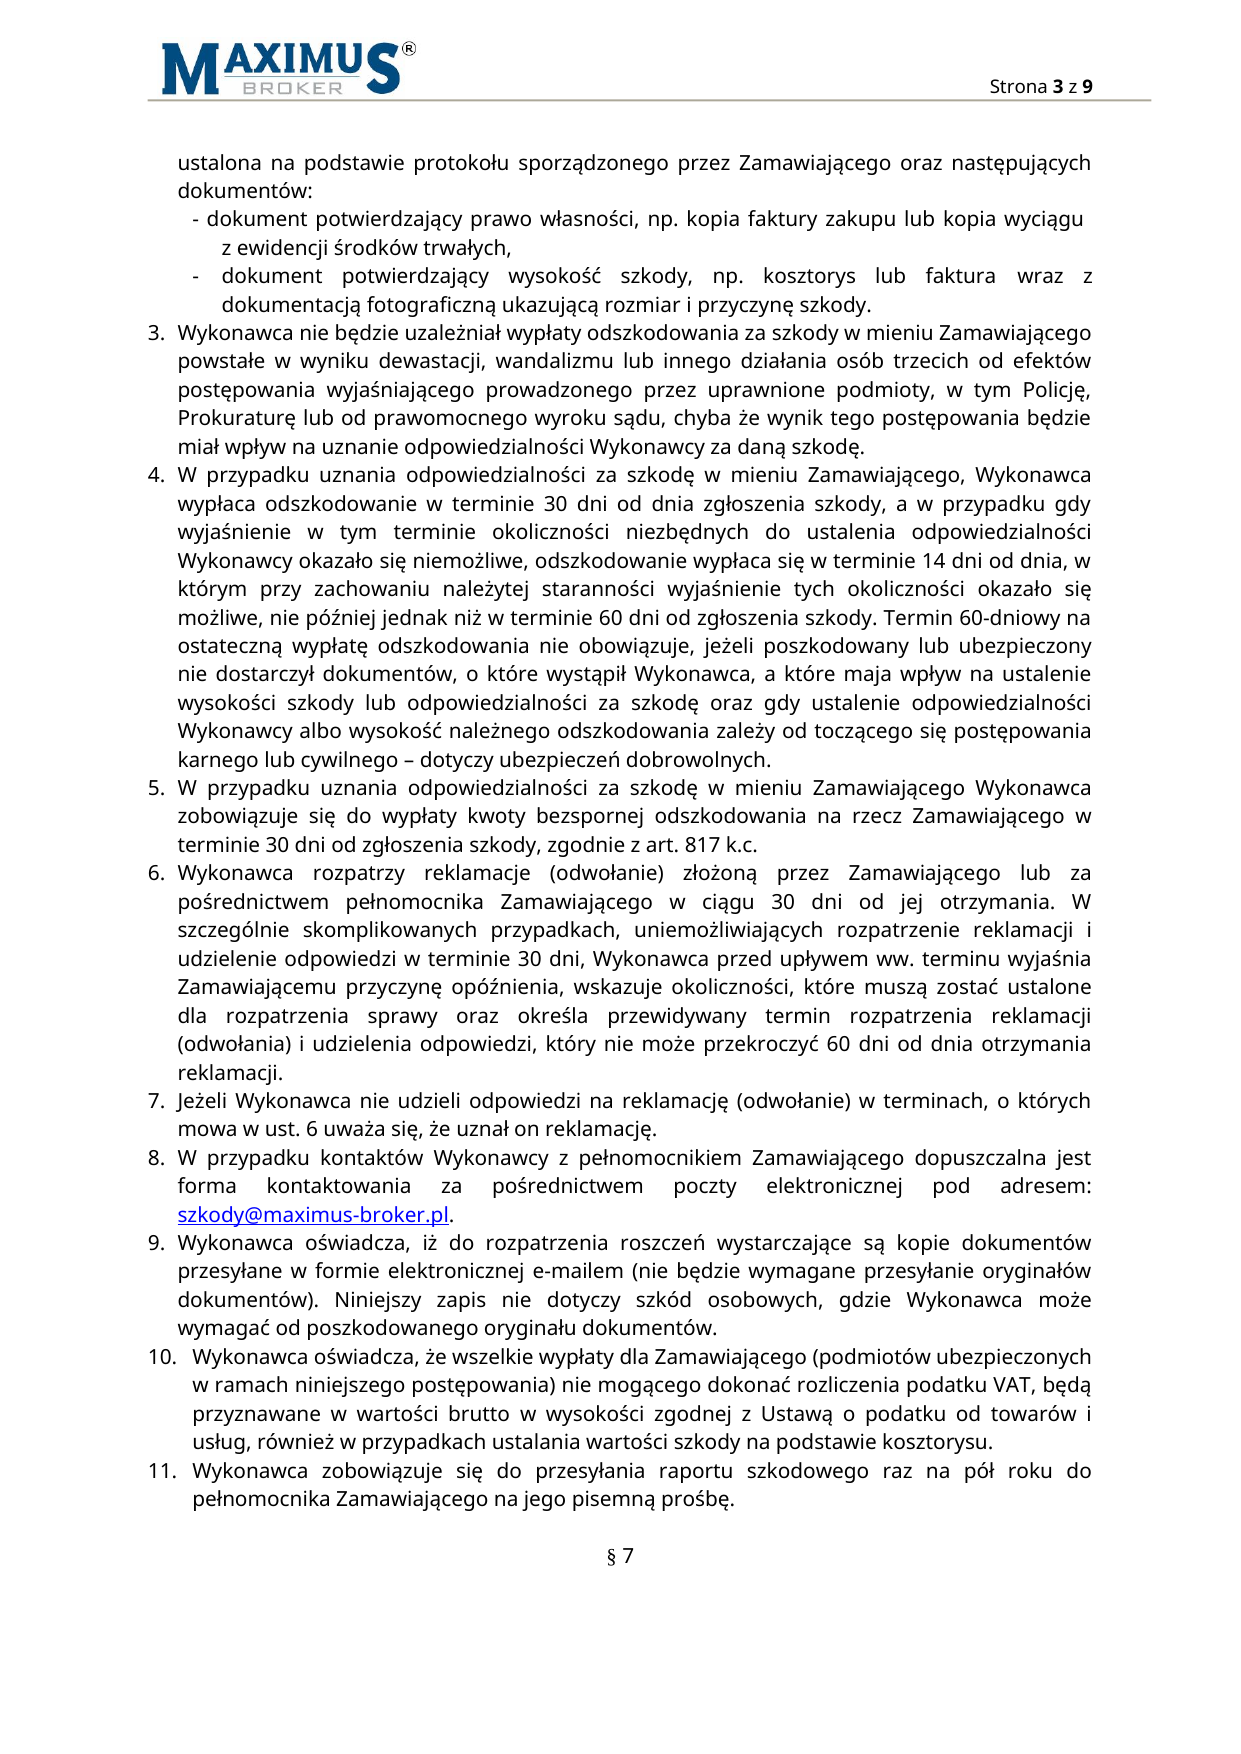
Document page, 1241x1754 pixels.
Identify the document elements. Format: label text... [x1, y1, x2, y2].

text - dokument potwierdzający prawo własności, np. kopia faktury zakupu lub kopia wyciągu z ewidencji środków trwałych, [192, 204, 1093, 261]
text 7 [148, 1541, 1093, 1569]
list Jeżeli Wykonawca nie udzieli odpowiedzi na reklamację (odwołanie) w terminach, o których mowa w ust. 6 uważa się, że uznał on reklamację. [148, 1086, 1093, 1143]
list W przypadku uznania odpowiedzialności za szkodę w mieniu Zamawiającego Wykonawca zobowiązuje się do wypłaty kwoty bezspornej odszkodowania na rzecz Zamawiającego w terminie 30 dni od zgłoszenia szkody, zgodnie z art. 817 k.c. [148, 773, 1093, 858]
picture [157, 37, 422, 99]
list Wykonawca oświadcza, iż do rozpatrzenia roszczeń wystarczające są kopie dokumentów przesyłane w formie elektronicznej e-mailem (nie będzie wymagane przesyłanie oryginałów dokumentów). Niniejszy zapis nie dotyczy szkód osobowych, gdzie Wykonawca może wymagać od poszkodowanego oryginału dokumentów. [148, 1228, 1093, 1342]
list Wykonawca rozpatrzy reklamacje (odwołanie) złożoną przez Zamawiającego lub za pośrednictwem pełnomocnika Zamawiającego w ciągu 30 dni od jej otrzymania. W szczególnie skomplikowanych przypadkach, uniemożliwiających rozpatrzenie reklamacji i udzielenie odpowiedzi w terminie 30 dni, Wykonawca przed upływem ww. terminu wyjaśnia Zamawiającemu przyczynę opóźnienia, wskazuje okoliczności, które muszą zostać ustalone dla rozpatrzenia sprawy oraz określa przewidywany termin rozpatrzenia reklamacji (odwołania) i udzielenia odpowiedzi, który nie może przekroczyć 60 dni od dnia otrzymania reklamacji. [148, 858, 1093, 1086]
text - dokument potwierdzający wysokość szkody, np. kosztorys lub faktura wraz z dokumentacją fotograficzną ukazującą rozmiar i przyczynę szkody. [192, 261, 1093, 318]
list Wykonawca nie będzie uzależniał wypłaty odszkodowania za szkody w mieniu Zamawiającego powstałe w wyniku dewastacji, wandalizmu lub innego działania osób trzecich od efektów postępowania wyjaśniającego prowadzonego przez uprawnione podmioty, w tym Policję, Prokuraturę lub od prawomocnego wyroku sądu, chyba że wynik tego postępowania będzie miał wpływ na uznanie odpowiedzialności Wykonawcy za daną szkodę. [148, 318, 1093, 460]
list Wykonawca oświadcza, że wszelkie wypłaty dla Zamawiającego (podmiotów ubezpieczonych w ramach niniejszego postępowania) nie mogącego dokonać rozliczenia podatku VAT, będą przyznawane w wartości brutto w wysokości zgodnej z Ustawą o podatku od towarów i usług, również w przypadkach ustalania wartości szkody na podstawie kosztorysu. [148, 1342, 1093, 1456]
list W przypadku uznania odpowiedzialności za szkodę w mieniu Zamawiającego, Wykonawca wypłaca odszkodowanie w terminie 30 dni od dnia zgłoszenia szkody, a w przypadku gdy wyjaśnienie w tym terminie okoliczności niezbędnych do ustalenia odpowiedzialności Wykonawcy okazało się niemożliwe, odszkodowanie wypłaca się w terminie 14 dni od dnia, w którym przy zachowaniu należytej staranności wyjaśnienie tych okoliczności okazało się możliwe, nie później jednak niż w terminie 60 dni od zgłoszenia szkody. Termin 60-dniowy na ostateczną wypłatę odszkodowania nie obowiązuje, jeżeli poszkodowany lub ubezpieczony nie dostarczył dokumentów, o które wystąpił Wykonawca, a które maja wpływ na ustalenie wysokości szkody lub odpowiedzialności za szkodę oraz gdy ustalenie odpowiedzialności Wykonawcy albo wysokość należnego odszkodowania zależy od toczącego się postępowania karnego lub cywilnego – dotyczy ubezpieczeń dobrowolnych. [148, 460, 1093, 773]
list W przypadku kontaktów Wykonawcy z pełnomocnikiem Zamawiającego dopuszczalna jest forma kontaktowania za pośrednictwem poczty elektronicznej pod adresem: szkody@maximus-broker.pl. [148, 1143, 1093, 1228]
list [148, 148, 1093, 204]
list Wykonawca zobowiązuje się do przesyłania raportu szkodowego raz na pół roku do pełnomocnika Zamawiającego na jego pisemną prośbę. [148, 1456, 1093, 1513]
